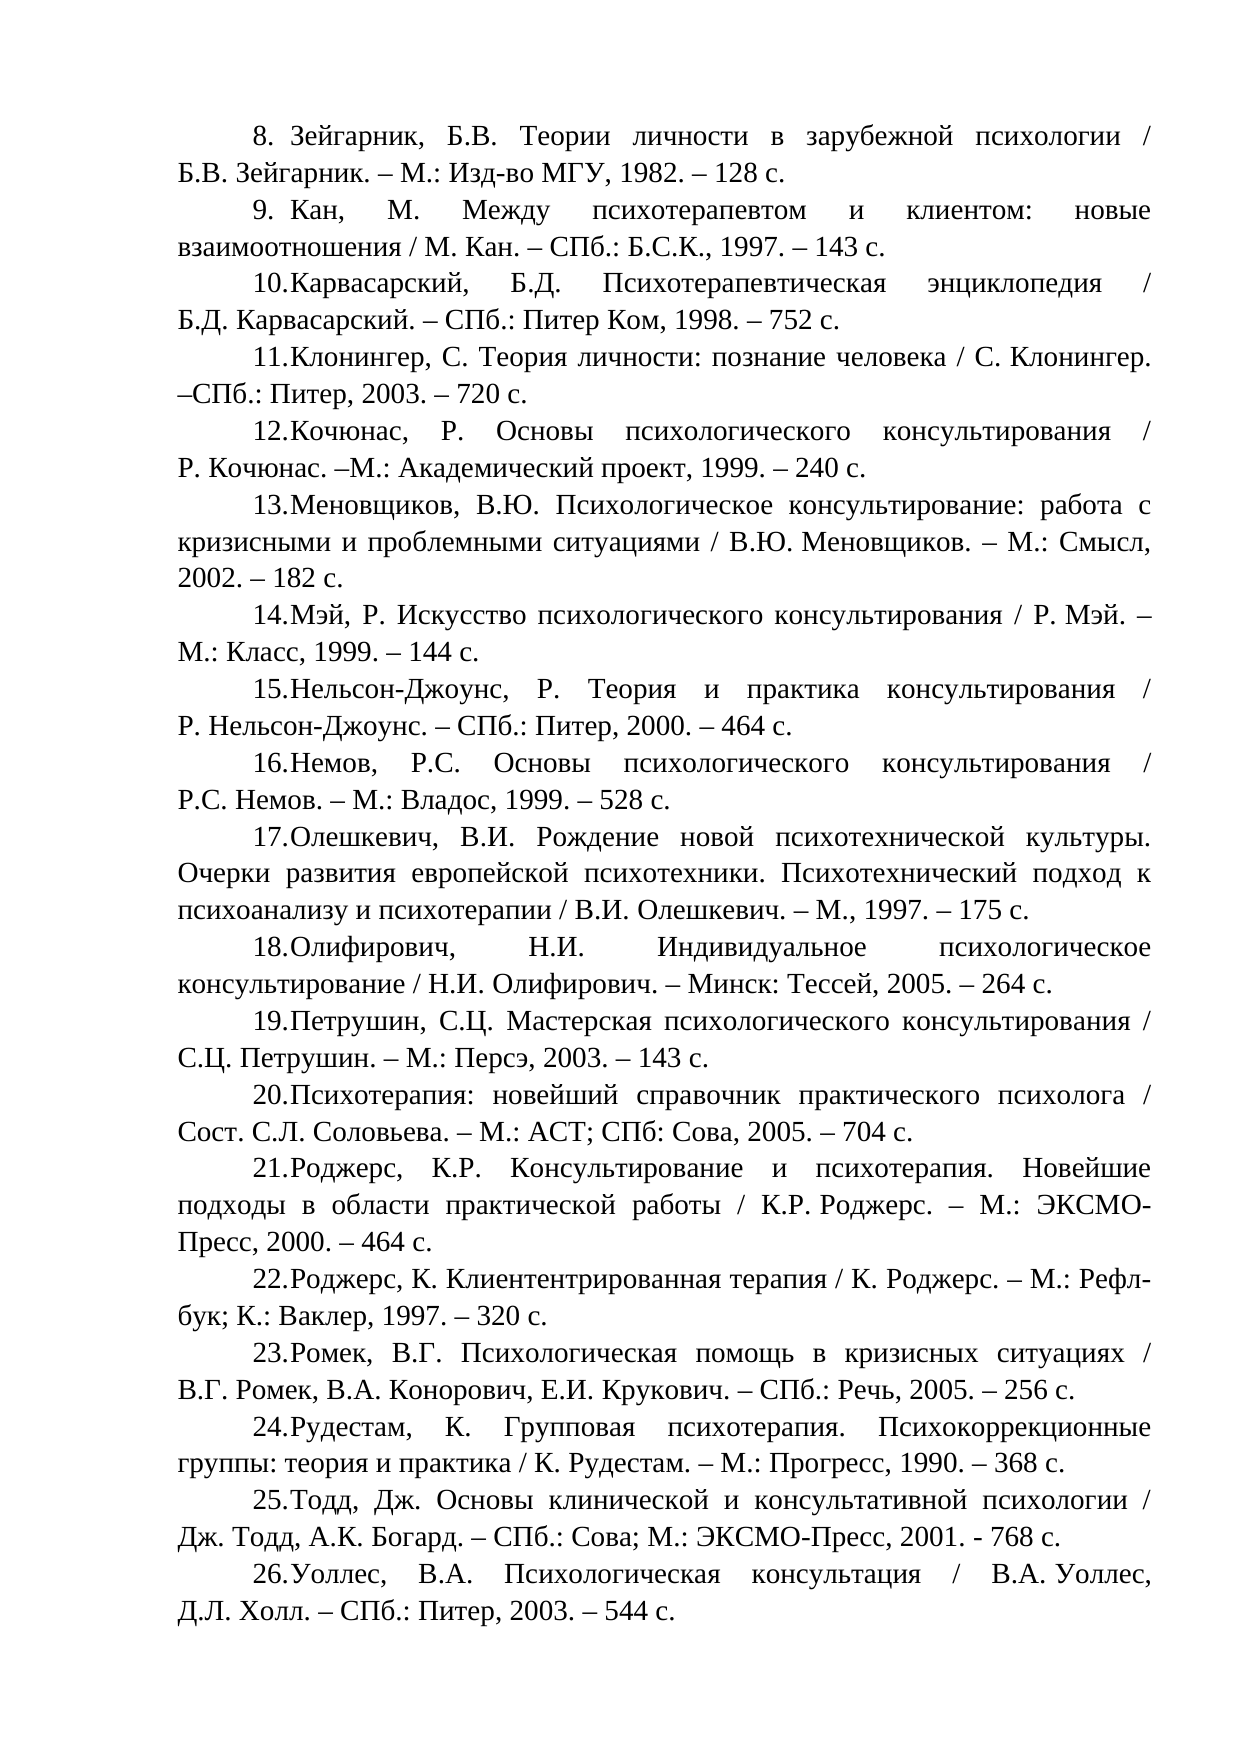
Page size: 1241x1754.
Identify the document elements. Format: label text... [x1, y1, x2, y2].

list Роджерс, К.Р. Консультирование и психотерапия. Новейшие подходы в области практической работы / К.Р. Роджерс. – М.: ЭКСМО-Пресс, 2000. – 464 с. [177, 1151, 1152, 1258]
list Петрушин, С.Ц. Мастерская психологического консультирования / С.Ц. Петрушин. – М.: Персэ, 2003. – 143 с. [177, 1003, 1152, 1073]
list Клонингер, С. Теория личности: познание человека / С. Клонингер. –СПб.: Питер, 2003. – 720 с. [177, 339, 1152, 410]
list Кочюнас, Р. Основы психологического консультирования / Р. Кочюнас. –М.: Академический проект, 1999. – 240 с. [177, 413, 1152, 483]
list Олешкевич, В.И. Рождение новой психотехнической культуры. Очерки развития европейской психотехники. Психотехнический подход к психоанализу и психотерапии / В.И. Олешкевич. – М., 1997. – 175 с. [177, 819, 1152, 926]
list Ромек, В.Г. Психологическая помощь в кризисных ситуациях / В.Г. Ромек, В.А. Конорович, Е.И. Крукович. – СПб.: Речь, 2005. – 256 с. [177, 1335, 1152, 1405]
list Психотерапия: новейший справочник практического психолога / Сост. С.Л. Соловьева. – М.: АСТ; СПб: Сова, 2005. – 704 с. [177, 1077, 1152, 1147]
list Карвасарский, Б.Д. Психотерапевтическая энциклопедия / Б.Д. Карвасарский. – СПб.: Питер Ком, 1998. – 752 с. [177, 266, 1152, 336]
list Мэй, Р. Искусство психологического консультирования / Р. Мэй. –М.: Класс, 1999. – 144 с. [177, 597, 1152, 668]
list Зейгарник, Б.В. Теории личности в зарубежной психологии / Б.В. Зейгарник. – М.: Изд-во МГУ, 1982. – 128 с. [177, 118, 1152, 188]
list Нельсон-Джоунс, Р. Теория и практика консультирования / Р. Нельсон-Джоунс. – СПб.: Питер, 2000. – 464 с. [177, 671, 1152, 742]
list Рудестам, К. Групповая психотерапия. Психокоррекционные группы: теория и практика / К. Рудестам. – М.: Прогресс, 1990. – 368 с. [177, 1409, 1152, 1479]
list Немов, Р.С. Основы психологического консультирования / Р.С. Немов. – М.: Владос, 1999. – 528 с. [177, 745, 1152, 815]
list Тодд, Дж. Основы клинической и консультативной психологии / Дж. Тодд, А.К. Богард. – СПб.: Сова; М.: ЭКСМО-Пресс, 2001. - 768 с. [177, 1482, 1152, 1553]
list Роджерс, К. Клиентентрированная терапия / К. Роджерс. – М.: Рефл-бук; К.: Ваклер, 1997. – 320 с. [177, 1261, 1152, 1332]
list Меновщиков, В.Ю. Психологическое консультирование: работа с кризисными и проблемными ситуациями / В.Ю. Меновщиков. – М.: Смысл, 2002. – 182 с. [177, 487, 1152, 594]
list Кан, М. Между психотерапевтом и клиентом: новые взаимоотношения / М. Кан. – СПб.: Б.С.К., 1997. – 143 с. [177, 192, 1152, 262]
list Уоллес, В.А. Психологическая консультация / В.А. Уоллес, Д.Л. Холл. – СПб.: Питер, 2003. – 544 с. [177, 1556, 1152, 1627]
list Олифирович, Н.И. Индивидуальное психологическое консультирование / Н.И. Олифирович. – Минск: Тессей, 2005. – 264 с. [177, 929, 1152, 1000]
